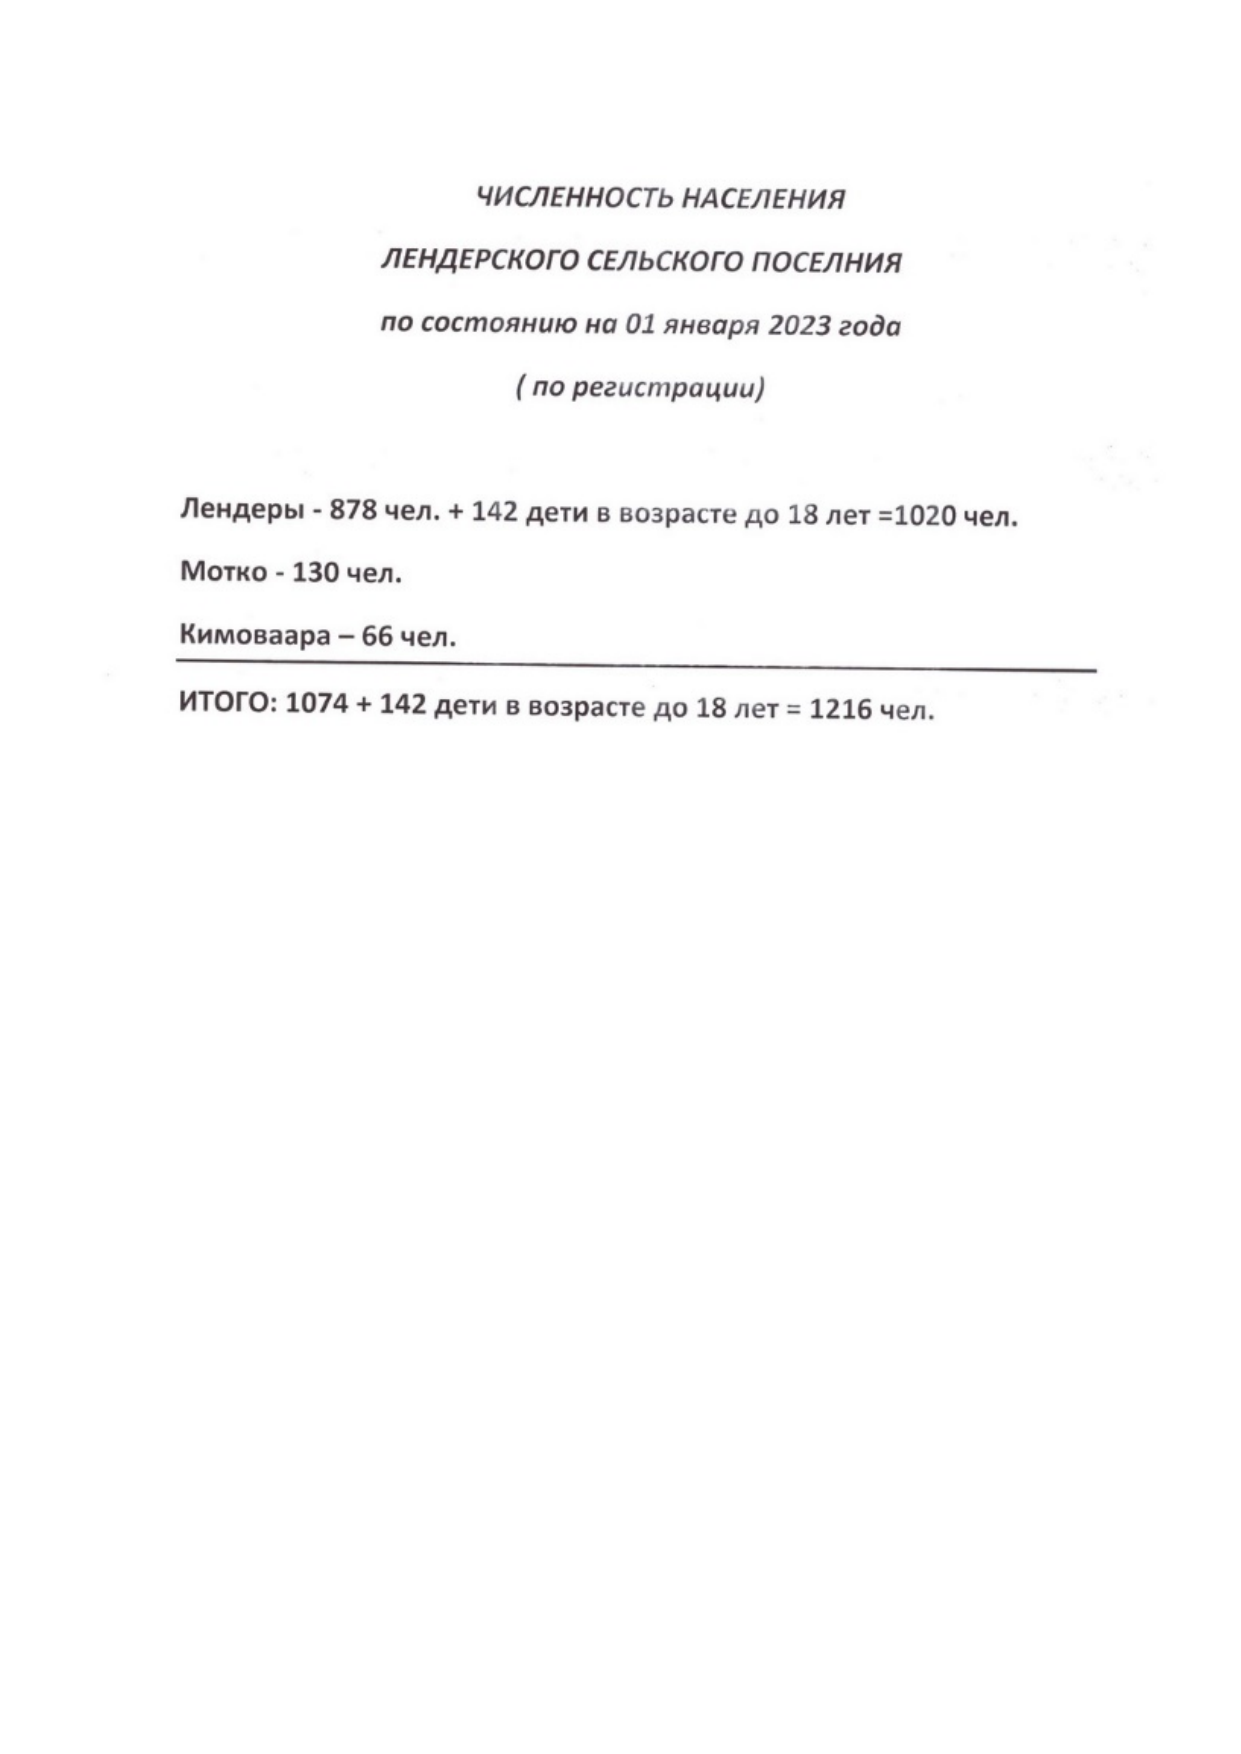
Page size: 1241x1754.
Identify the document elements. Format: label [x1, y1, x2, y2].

picture [59, 118, 1173, 742]
